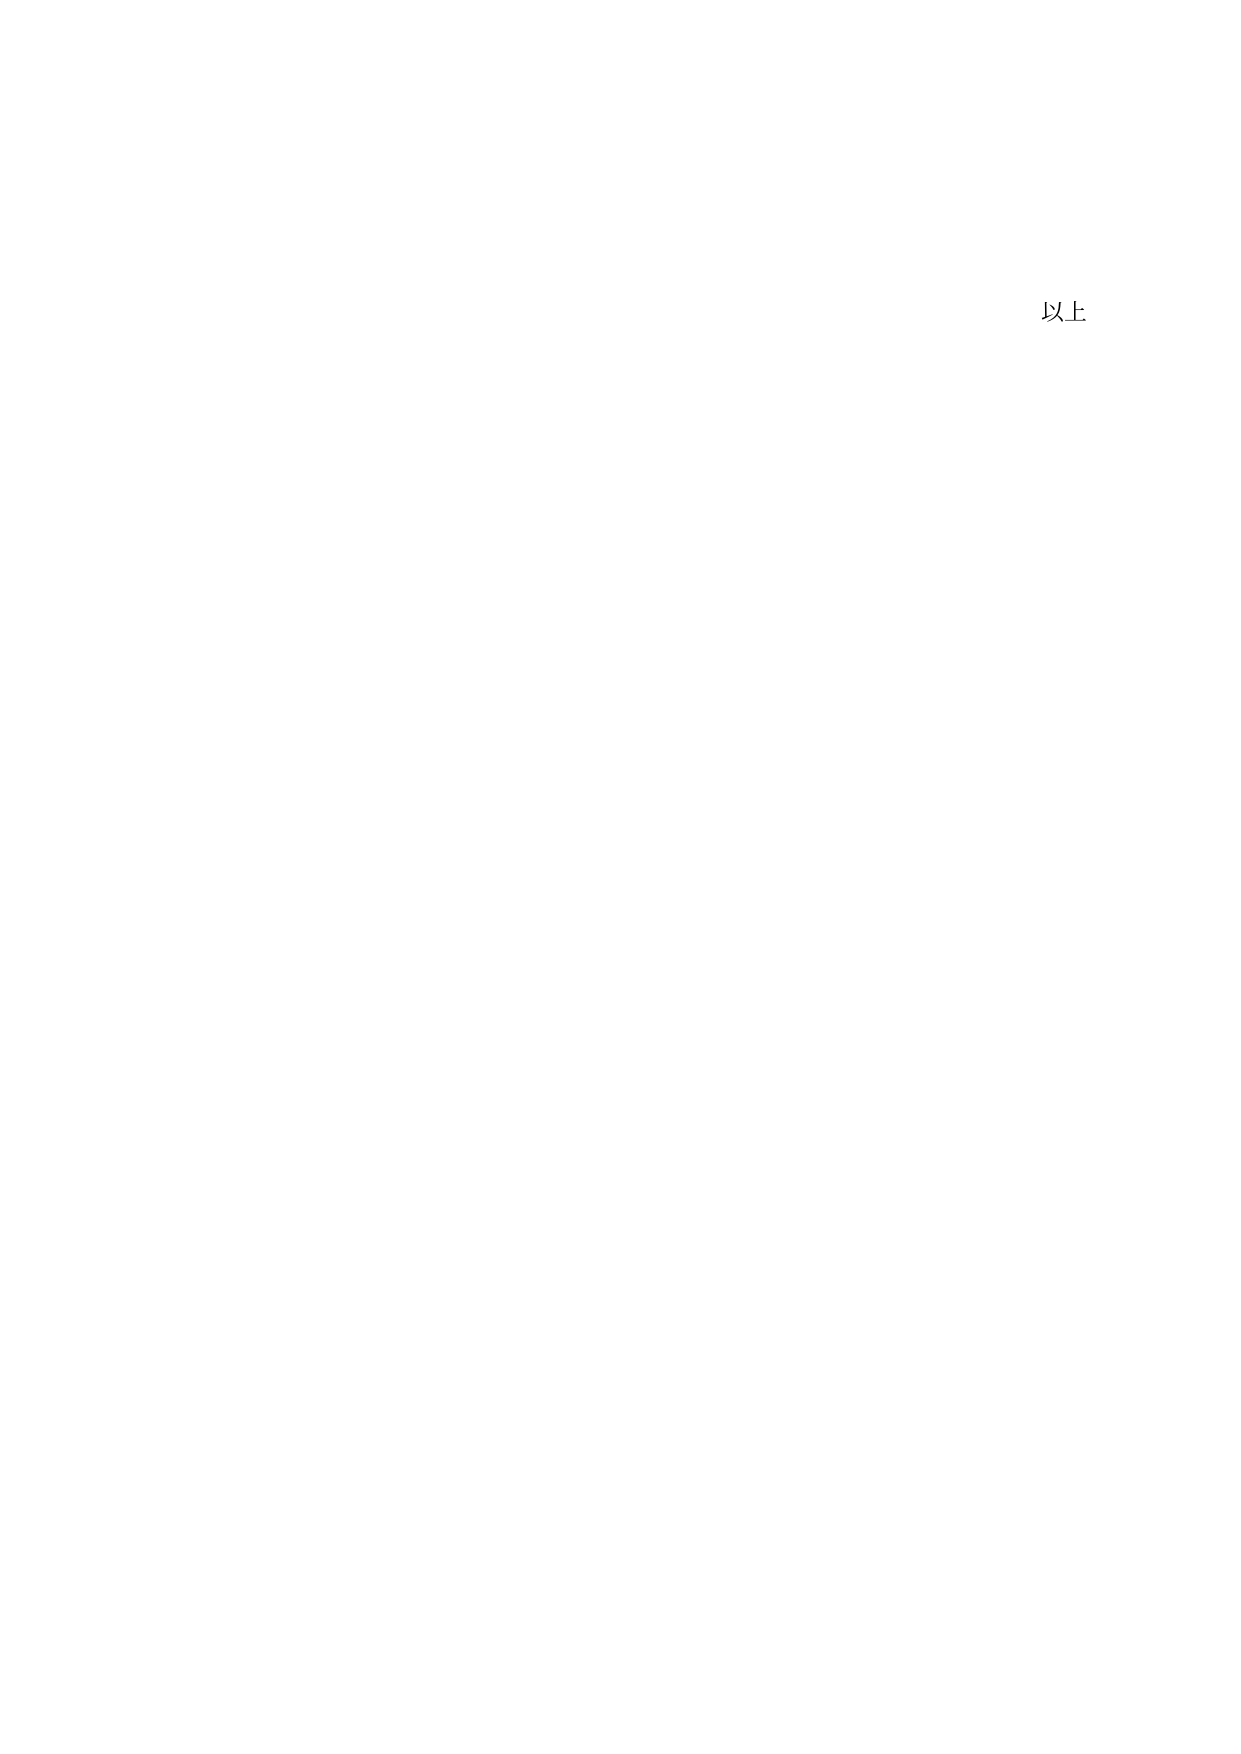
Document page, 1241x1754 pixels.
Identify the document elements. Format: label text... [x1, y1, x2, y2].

text 以上 [148, 292, 1087, 329]
